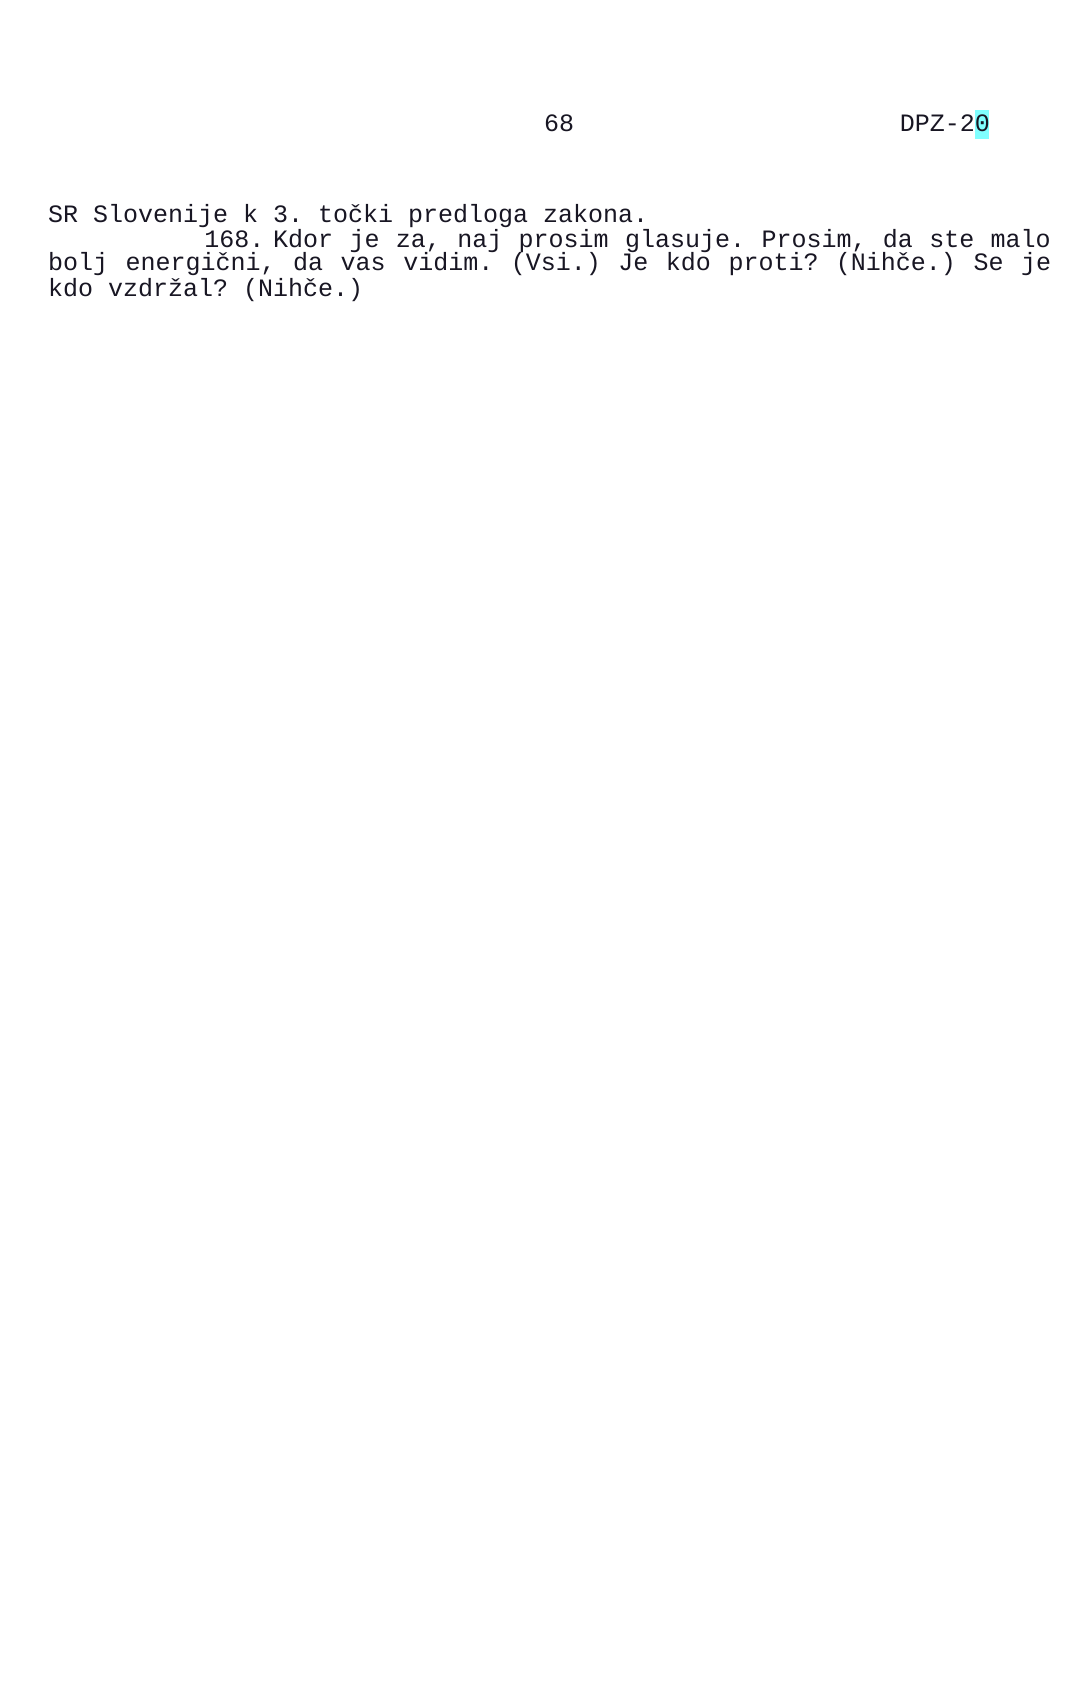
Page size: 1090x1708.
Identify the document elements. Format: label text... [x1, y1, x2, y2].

text Kdor je za, naj prosim glasuje. Prosim, da ste malo bolj energični, da vas vidim. (Vsi.) Je kdo proti? (Nihče.) Se je kdo vzdržal? (Nihče.) [48, 228, 1051, 304]
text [48, 203, 1051, 228]
